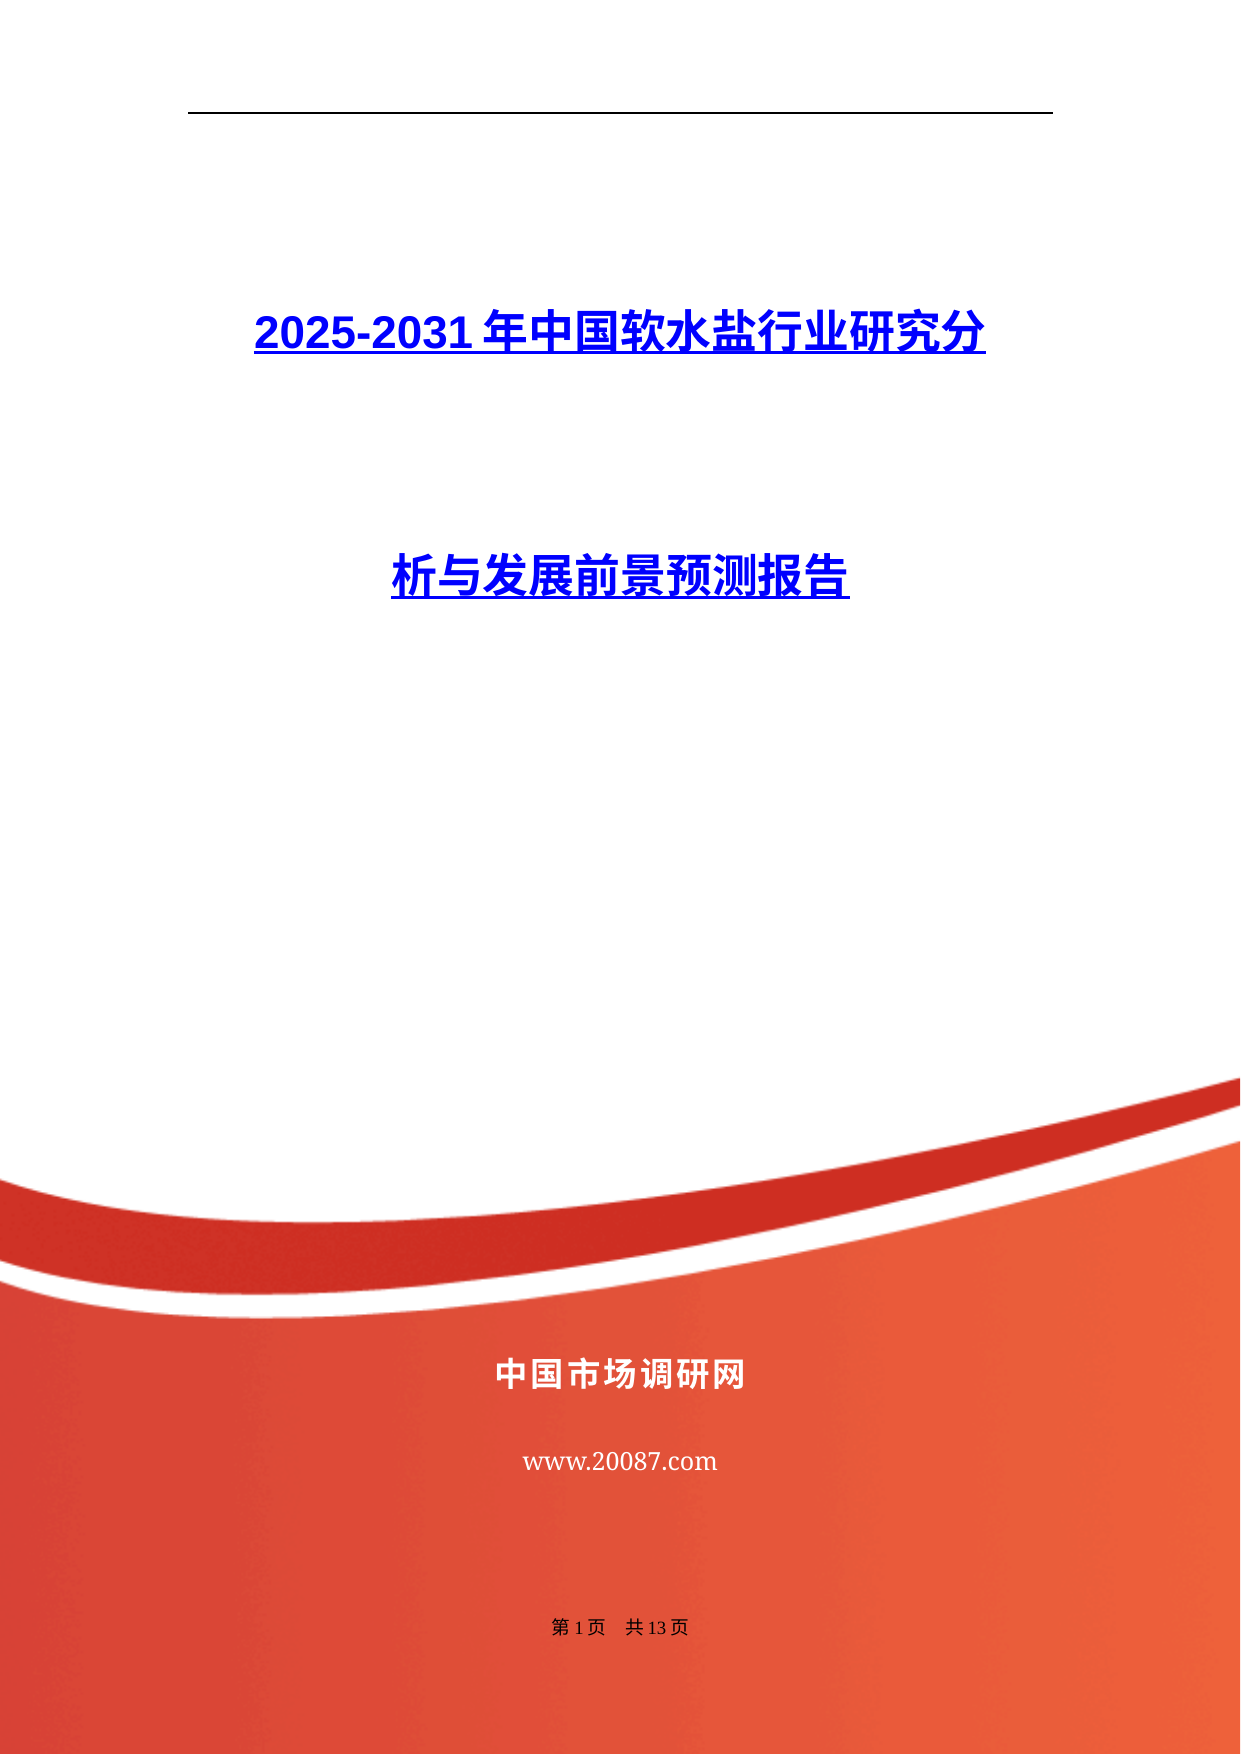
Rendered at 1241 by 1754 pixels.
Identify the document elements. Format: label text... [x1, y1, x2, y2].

picture [0, 1006, 1241, 1754]
subtitle 中国市场调研网 [187, 1339, 1053, 1404]
table_header 2025-2031年中国软水盐行业研究分析与发展前景预测报告 [188, 207, 1053, 773]
text www.20087.com [187, 1428, 1053, 1493]
